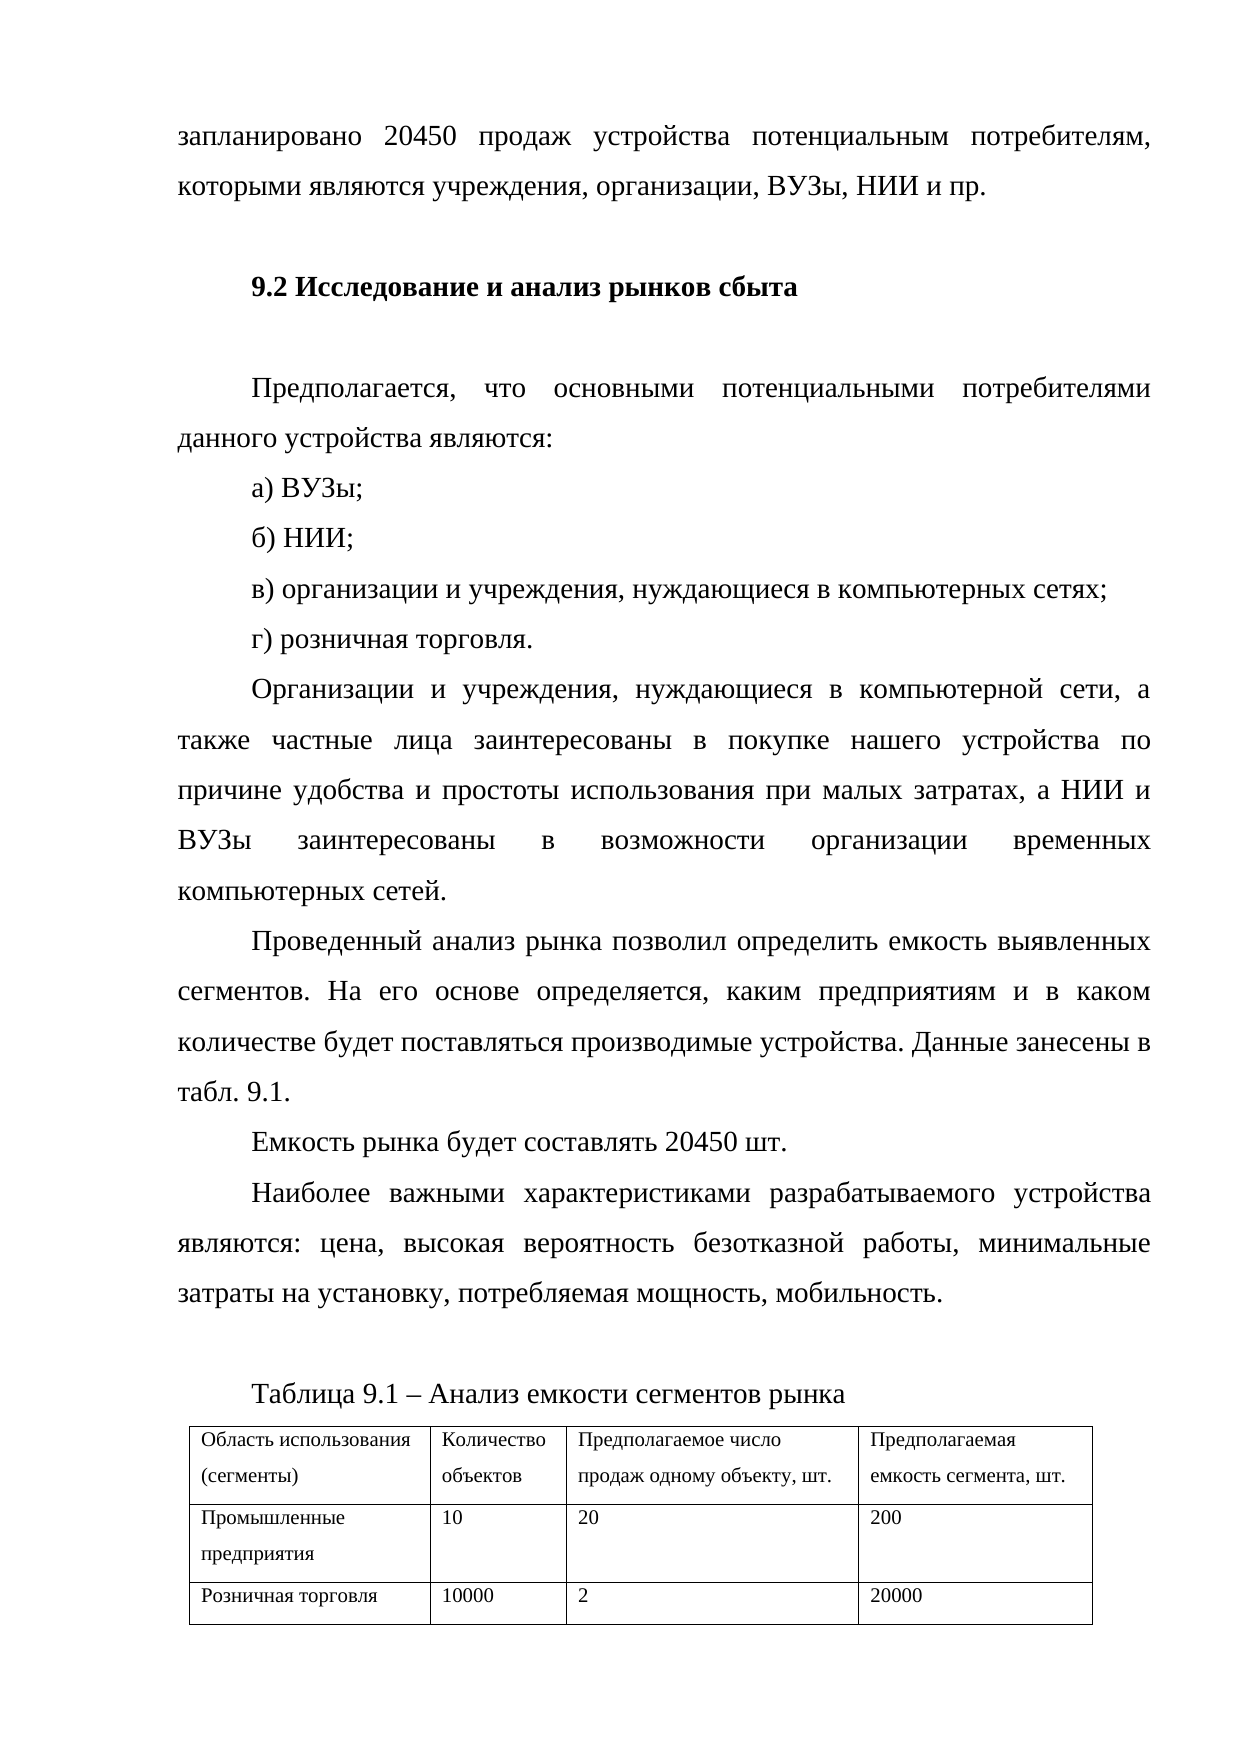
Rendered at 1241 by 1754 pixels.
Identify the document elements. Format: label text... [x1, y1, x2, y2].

text Емкость рынка будет составлять 20450 шт. [177, 1124, 1152, 1158]
table_cell 200 [859, 1505, 1092, 1582]
table_header Количество объектов [431, 1427, 566, 1504]
text б) НИИ; [177, 521, 1152, 554]
text Проведенный анализ рынка позволил определить емкость выявленных сегментов. На его основе определяется, каким предприятиям и в каком количестве будет поставляться производимые устройства. Данные занесены в табл. 9.1. [177, 923, 1152, 1108]
text а) ВУЗы; [177, 470, 1152, 504]
text Наиболее важными характеристиками разрабатываемого устройства являются: цена, высокая вероятность безотказной работы, минимальные затраты на установку, потребляемая мощность, мобильность. [177, 1175, 1152, 1309]
text г) розничная торговля. [177, 621, 1152, 655]
text Таблица 9.1 – Анализ емкости сегментов рынка [177, 1376, 1152, 1409]
table_cell 20000 [859, 1583, 1092, 1624]
table_cell Розничная торговля [190, 1583, 430, 1624]
table_header Предполагаемое число продаж одному объекту, шт. [567, 1427, 858, 1504]
text Организации и учреждения, нуждающиеся в компьютерной сети, а также частные лица заинтересованы в покупке нашего устройства по причине удобства и простоты использования при малых затратах, а НИИ и ВУЗы заинтересованы в возможности организации временных компьютерных сетей. [177, 672, 1152, 906]
table_cell 2 [567, 1583, 858, 1624]
text Предполагается, что основными потенциальными потребителями данного устройства являются: [177, 370, 1152, 453]
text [177, 118, 1152, 202]
table_cell 10 [431, 1505, 566, 1582]
table_header Предполагаемая емкость сегмента, шт. [859, 1427, 1092, 1504]
table_cell 20 [567, 1505, 858, 1582]
text в) организации и учреждения, нуждающиеся в компьютерных сетях; [177, 571, 1152, 604]
table_cell 10000 [431, 1583, 566, 1624]
text 9.2 Исследование и анализ рынков сбыта [177, 269, 1152, 303]
table_cell Промышленные предприятия [190, 1505, 430, 1582]
table_header Область использования (сегменты) [190, 1427, 430, 1504]
